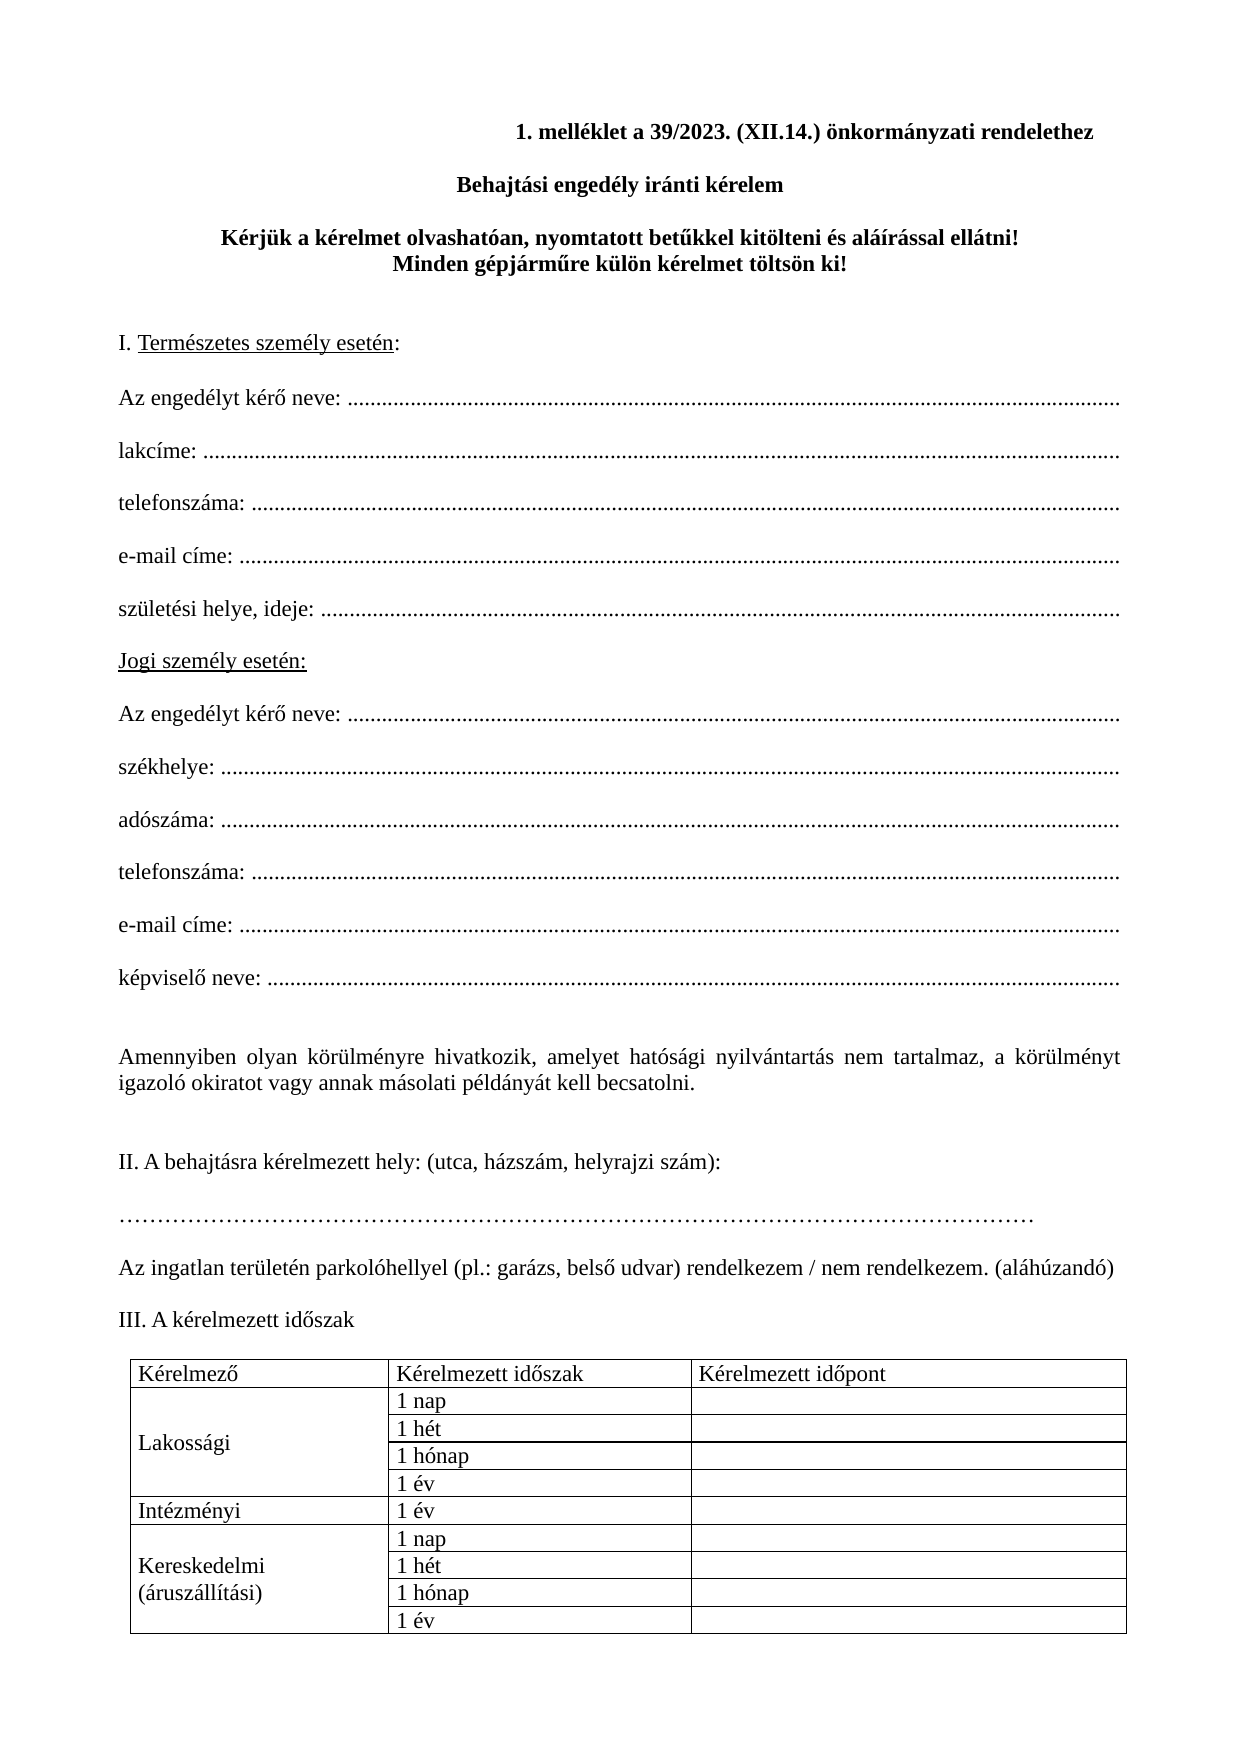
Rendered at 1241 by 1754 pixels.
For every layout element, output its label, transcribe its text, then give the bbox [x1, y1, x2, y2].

text Minden gépjárműre külön kérelmet töltsön ki! [118, 250, 1122, 276]
table_cell [692, 1388, 1126, 1414]
text e-mail címe: [118, 542, 1122, 568]
text Amennyiben olyan körülményre hivatkozik, amelyet hatósági nyilvántartás nem tartalmaz, a körülményt igazoló okiratot vagy annak másolati példányát kell becsatolni. [118, 1043, 1122, 1096]
text Az engedélyt kérő neve: [118, 700, 1122, 727]
table_cell 1 év [389, 1497, 691, 1523]
text székhelye: [118, 753, 1122, 779]
table_cell Lakossági [131, 1388, 388, 1496]
text e-mail címe: [118, 911, 1122, 937]
table_cell 1 év [389, 1607, 691, 1633]
table_cell 1 hónap [389, 1579, 691, 1606]
text Behajtási engedély iránti kérelem [118, 171, 1122, 197]
text telefonszáma: [118, 489, 1122, 516]
table_cell 1 év [389, 1470, 691, 1496]
table_cell [692, 1607, 1126, 1633]
table_cell 1 nap [389, 1388, 691, 1414]
table_cell [692, 1525, 1126, 1551]
text II. A behajtásra kérelmezett hely: (utca, házszám, helyrajzi szám): [118, 1148, 1122, 1175]
text képviselő neve: [118, 964, 1122, 990]
table_cell 1 hét [389, 1415, 691, 1441]
table_cell 1 hónap [389, 1443, 691, 1469]
table_cell Intézményi [131, 1497, 388, 1523]
text I. Természetes személy esetén: [118, 329, 1122, 355]
table_cell [692, 1497, 1126, 1523]
table_cell 1 hét [389, 1552, 691, 1578]
text lakcíme: [118, 437, 1122, 463]
table_header Kérelmezett időpont [692, 1360, 1126, 1387]
text Jogi személy esetén: [118, 648, 1122, 674]
text 1. melléklet a 39/2023. (XII.14.) önkormányzati rendelethez [118, 118, 1122, 144]
text Kérjük a kérelmet olvashatóan, nyomtatott betűkkel kitölteni és aláírással ellátni! [118, 223, 1122, 250]
table_cell [692, 1443, 1126, 1469]
table_cell [692, 1552, 1126, 1578]
table_cell 1 nap [389, 1525, 691, 1551]
table_cell [692, 1470, 1126, 1496]
table_header Kérelmező [131, 1360, 388, 1387]
table_header Kérelmezett időszak [389, 1360, 691, 1387]
text ………………………………………………………………………………………………………… [118, 1201, 1122, 1227]
table_cell [692, 1415, 1126, 1441]
table_cell [692, 1579, 1126, 1606]
text Az engedélyt kérő neve: [118, 384, 1122, 410]
table_cell Kereskedelmi (áruszállítási) [131, 1525, 388, 1633]
text III. A kérelmezett időszak [118, 1306, 1122, 1333]
text születési helye, ideje: [118, 595, 1122, 621]
text adószáma: [118, 806, 1122, 832]
text Az ingatlan területén parkolóhellyel (pl.: garázs, belső udvar) rendelkezem / nem rendelkezem. (aláhúzandó) [118, 1254, 1122, 1280]
text telefonszáma: [118, 858, 1122, 885]
